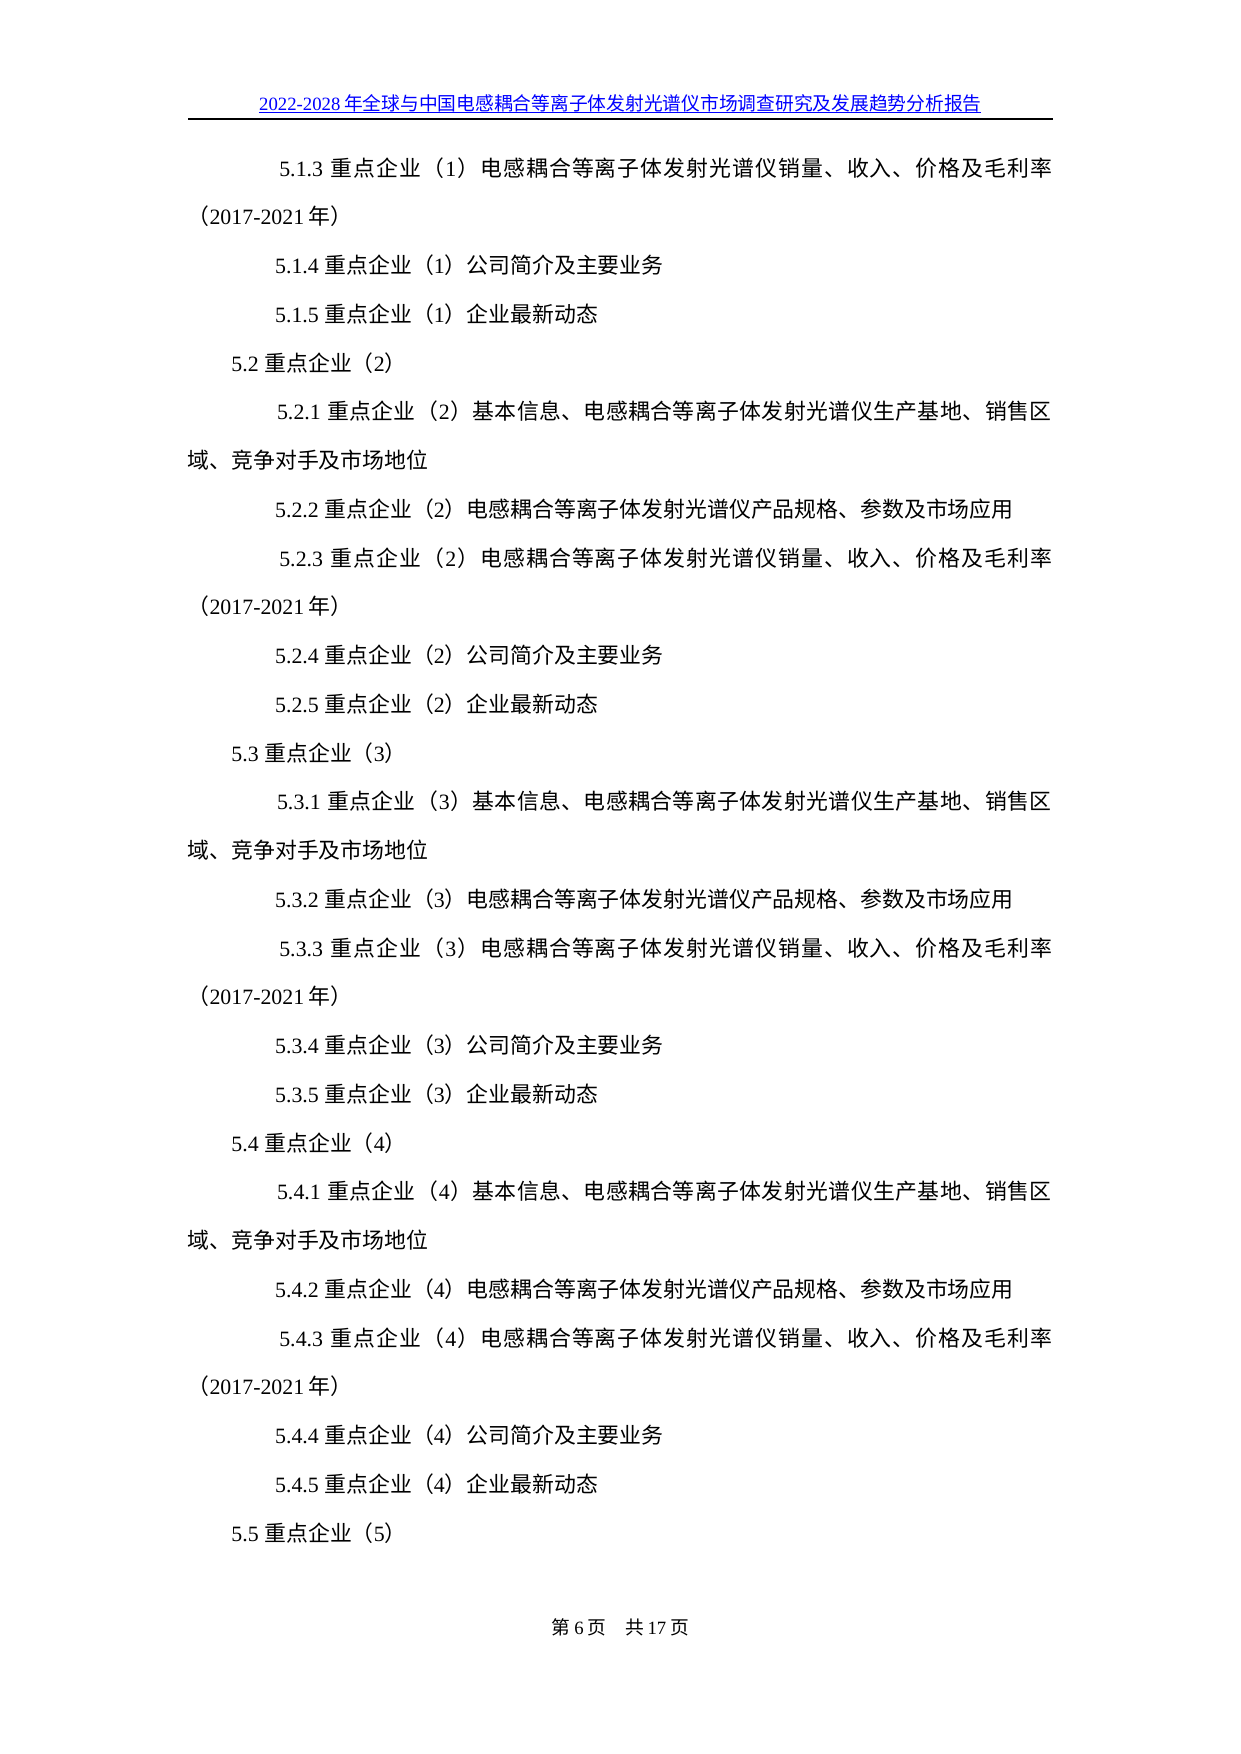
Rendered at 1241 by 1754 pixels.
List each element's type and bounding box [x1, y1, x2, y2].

text [187, 150, 1053, 1548]
